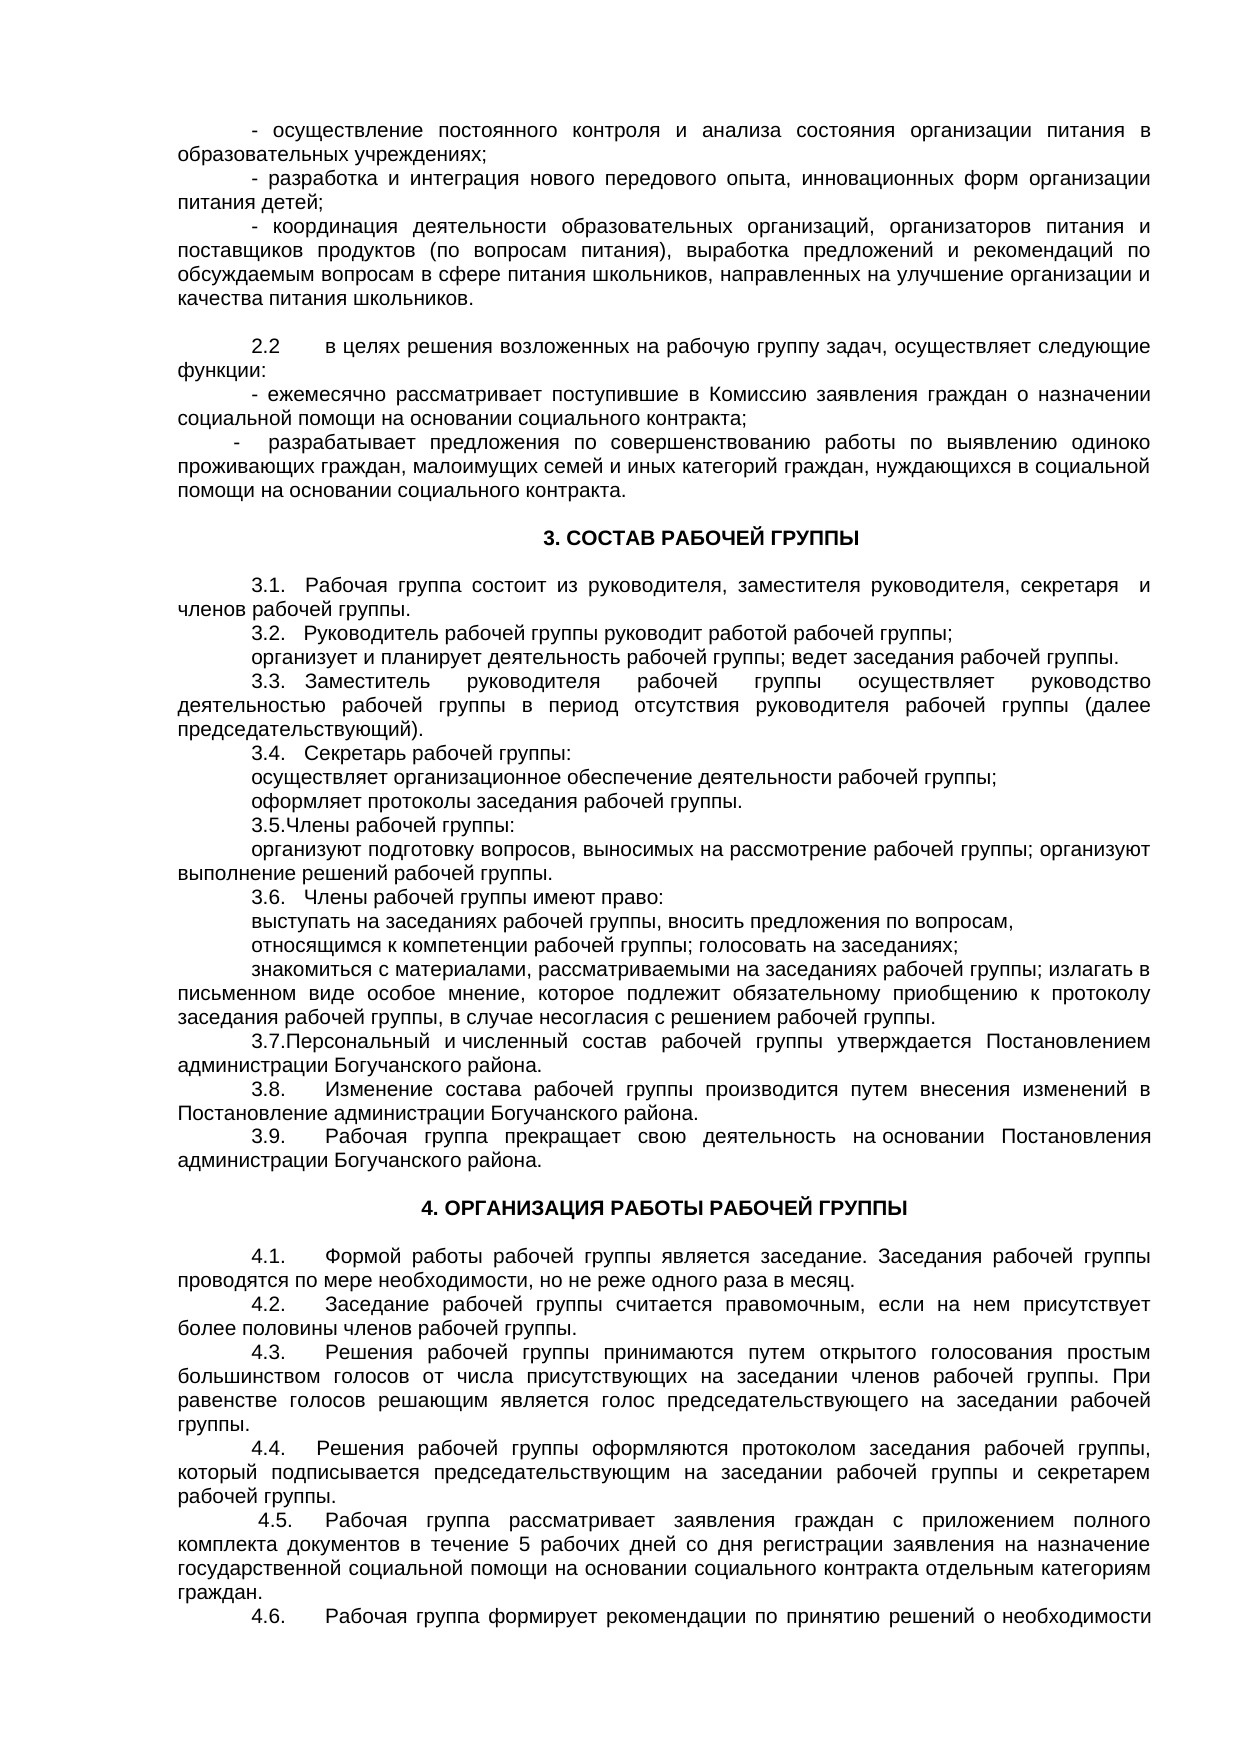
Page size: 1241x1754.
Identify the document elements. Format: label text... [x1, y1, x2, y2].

text 4. ОРГАНИЗАЦИЯ РАБОТЫ РАБОЧЕЙ ГРУППЫ [177, 1196, 1152, 1220]
list Руководитель рабочей группы руководит работой рабочей группы; [251, 621, 1152, 645]
list Рабочая группа состоит из руководителя, заместителя руководителя, секретаря и членов рабочей группы. [177, 573, 1152, 621]
text знакомиться с материалами, рассматриваемыми на заседаниях рабочей группы; излагать в письменном виде особое мнение, которое подлежит обязательному приобщению к протоколу заседания рабочей группы, в случае несогласия с решением рабочей группы. [177, 957, 1152, 1028]
text оформляет протоколы заседания рабочей группы. [177, 789, 1152, 813]
text 4.5. Рабочая группа рассматривает заявления граждан с приложением полного комплекта документов в течение 5 рабочих дней со дня регистрации заявления на назначение государственной социальной помощи на основании социального контракта отдельным категориям граждан. [177, 1508, 1152, 1603]
list Решения рабочей группы оформляются протоколом заседания рабочей группы, который подписывается председательствующим на заседании рабочей группы и секретарем рабочей группы. [177, 1436, 1152, 1508]
text 3.8. Изменение состава рабочей группы производится путем внесения изменений в Постановление администрации Богучанского района. [177, 1076, 1152, 1124]
list Заместитель руководителя рабочей группы осуществляет руководство деятельностью рабочей группы в период отсутствия руководителя рабочей группы (далее председательствующий). [177, 669, 1152, 741]
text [177, 1603, 1152, 1627]
text - координация деятельности образовательных организаций, организаторов питания и поставщиков продуктов (по вопросам питания), выработка предложений и рекомендаций по обсуждаемым вопросам в сфере питания школьников, направленных на улучшение организации и качества питания школьников. [177, 214, 1152, 310]
text 3. СОСТАВ РАБОЧЕЙ ГРУППЫ [177, 525, 1152, 549]
list Секретарь рабочей группы: [251, 741, 1152, 765]
list Члены рабочей группы имеют право: [251, 885, 1152, 909]
text относящимся к компетенции рабочей группы; голосовать на заседаниях; [177, 933, 1152, 957]
list Заседание рабочей группы считается правомочным, если на нем присутствует более половины членов рабочей группы. [177, 1292, 1152, 1340]
text 3.7.Персональный и численный состав рабочей группы утверждается Постановлением администрации Богучанского района. [177, 1028, 1152, 1076]
text 3.9. Рабочая группа прекращает свою деятельность на основании Постановления администрации Богучанского района. [177, 1124, 1152, 1172]
text организует и планирует деятельность рабочей группы; ведет заседания рабочей группы. [177, 645, 1152, 669]
text 2.2 в целях решения возложенных на рабочую группу задач, осуществляет следующие функции: [177, 334, 1152, 382]
text - ежемесячно рассматривает поступившие в Комиссию заявления граждан о назначении социальной помощи на основании социального контракта; [177, 382, 1152, 429]
text - осуществление постоянного контроля и анализа состояния организации питания в образовательных учреждениях; [177, 118, 1152, 166]
list Решения рабочей группы принимаются путем открытого голосования простым большинством голосов от числа присутствующих на заседании членов рабочей группы. При равенстве голосов решающим является голос председательствующего на заседании рабочей группы. [177, 1340, 1152, 1436]
text организуют подготовку вопросов, выносимых на рассмотрение рабочей группы; организуют выполнение решений рабочей группы. [177, 837, 1152, 885]
text осуществляет организационное обеспечение деятельности рабочей группы; [177, 765, 1152, 789]
text 3.5.Члены рабочей группы: [177, 813, 1152, 837]
text 4.1. Формой работы рабочей группы является заседание. Заседания рабочей группы проводятся по мере необходимости, но не реже одного раза в месяц. [177, 1244, 1152, 1292]
text - разработка и интеграция нового передового опыта, инновационных форм организации питания детей; [177, 166, 1152, 214]
text выступать на заседаниях рабочей группы, вносить предложения по вопросам, [177, 909, 1152, 933]
text - разрабатывает предложения по совершенствованию работы по выявлению одиноко проживающих граждан, малоимущих семей и иных категорий граждан, нуждающихся в социальной помощи на основании социального контракта. [177, 429, 1152, 501]
